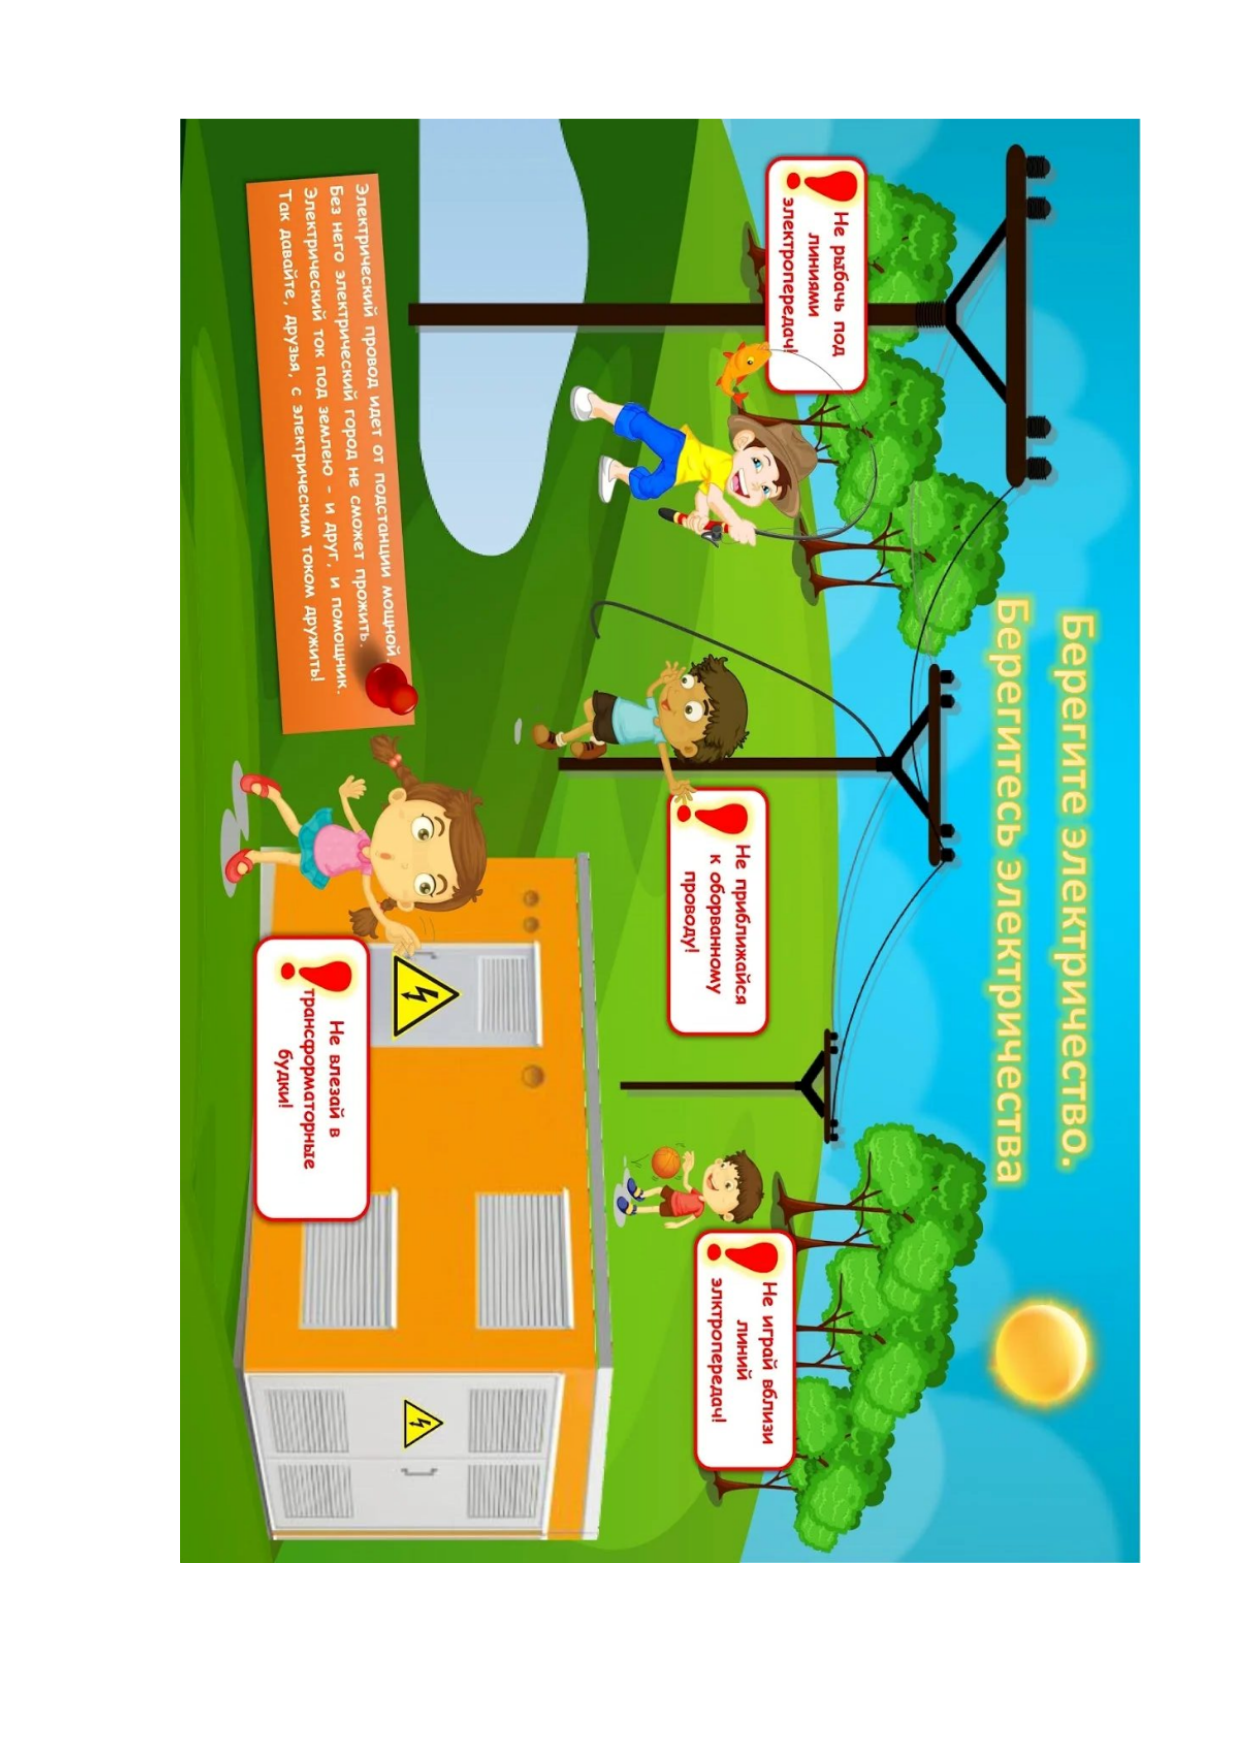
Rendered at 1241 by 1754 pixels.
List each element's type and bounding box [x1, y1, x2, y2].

picture [181, 120, 1141, 1561]
